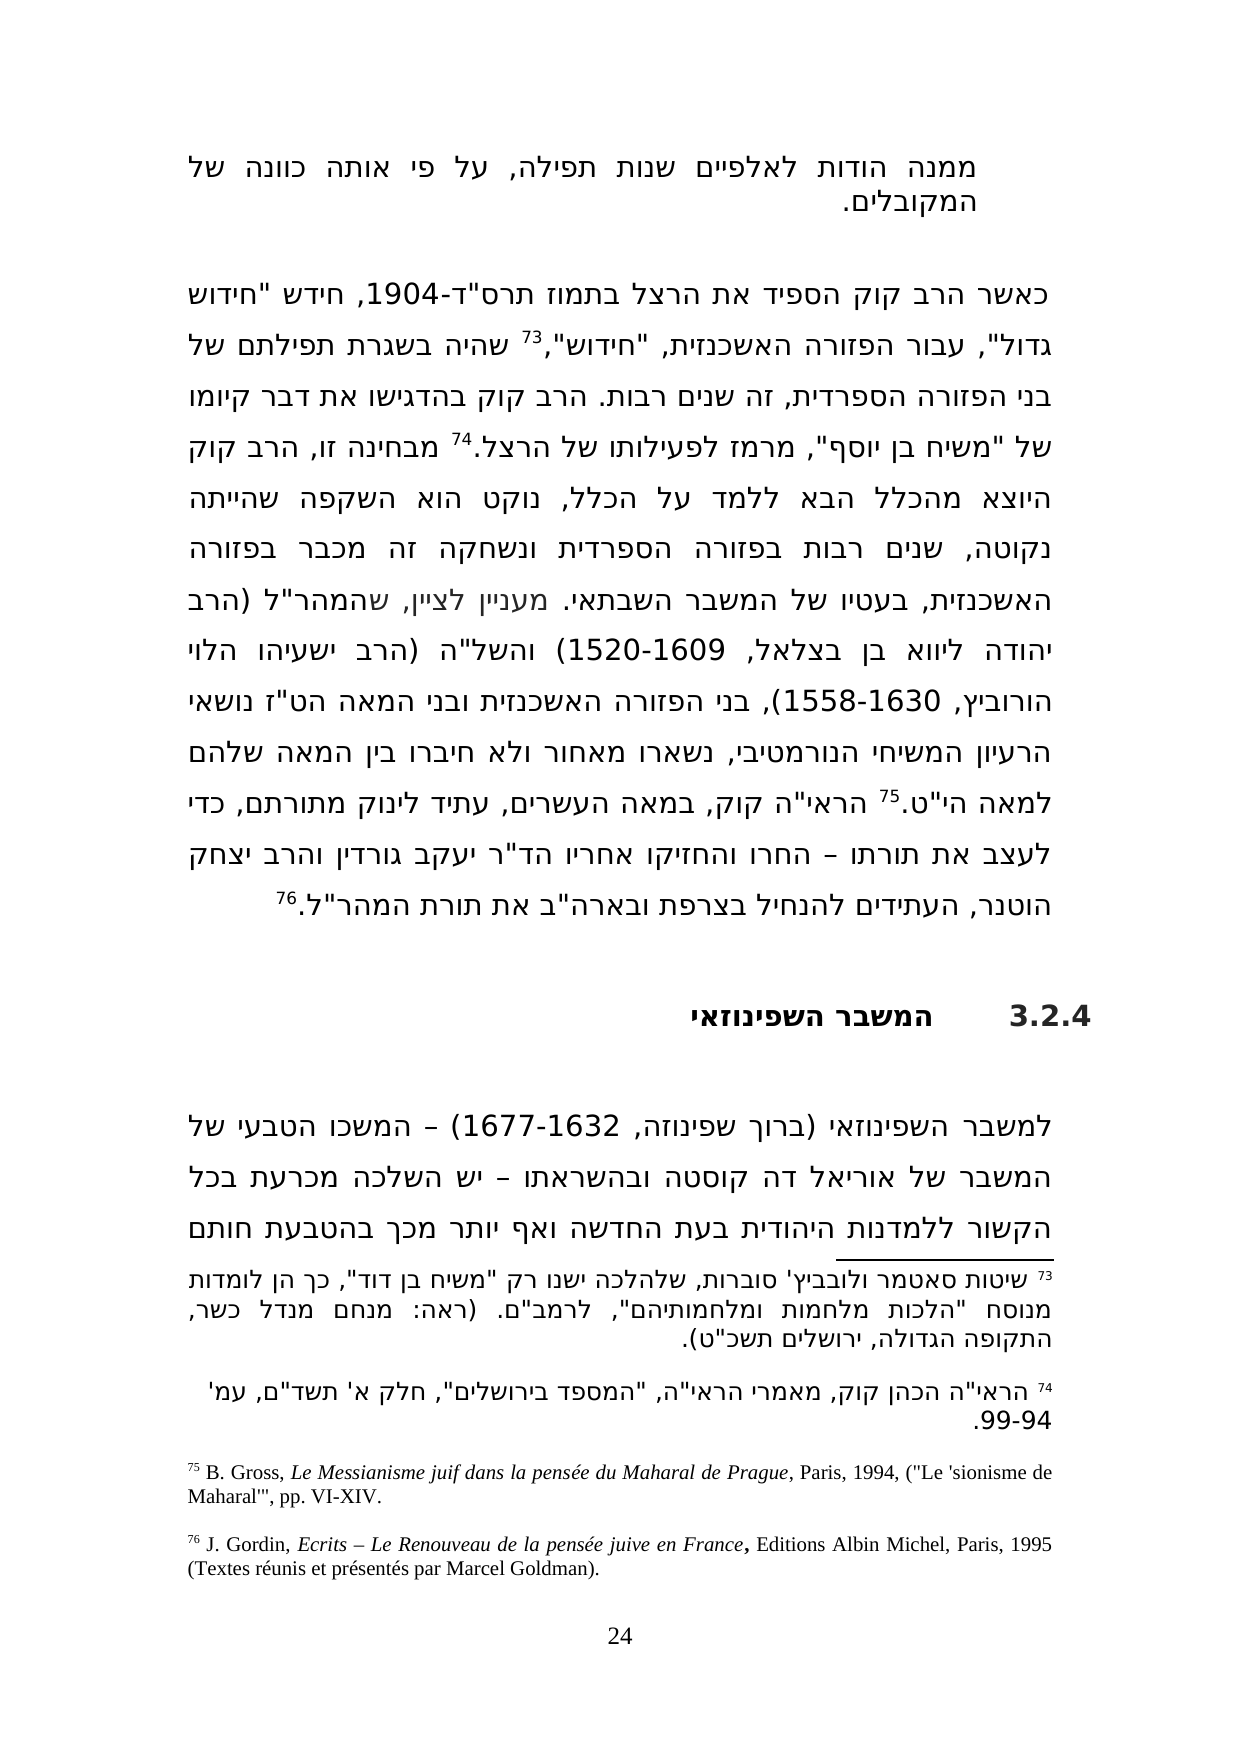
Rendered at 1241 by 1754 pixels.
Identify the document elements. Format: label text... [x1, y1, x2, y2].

list המשבר השפינוזאי [187, 999, 1008, 1033]
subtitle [187, 150, 978, 218]
text כאשר הרב קוק הספיד את הרצל בתמוז תרס"ד-1904, חידש "חידוש גדול", עבור הפזורה האשכנזית, "חידוש", שהיה בשגרת תפילתם של בני הפזורה הספרדית, זה שנים רבות. הרב קוק בהדגישו את דבר קיומו של "משיח בן יוסף", מרמז לפעילותו של הרצל. מבחינה זו, הרב קוק היוצא מהכלל הבא ללמד על הכלל, נוקט הוא השקפה שהייתה נקוטה, שנים רבות בפזורה הספרדית ונשחקה זה מכבר בפזורה האשכנזית, בעטיו של המשבר השבתאי. מעניין לציין, שהמהר"ל (הרב יהודה ליווא בן בצלאל, 1520-1609) והשל"ה (הרב ישעיהו הלוי הורוביץ, 1558-1630), בני הפזורה האשכנזית ובני המאה הט"ז נושאי הרעיון המשיחי הנורמטיבי, נשארו מאחור ולא חיברו בין המאה שלהם למאה הי"ט. הראי"ה קוק, במאה העשרים, עתיד לינוק מתורתם, כדי לעצב את תורתו – החרו והחזיקו אחריו הד"ר יעקב גורדין והרב יצחק הוטנר, העתידים להנחיל בצרפת ובארה"ב את תורת המהר"ל. [187, 277, 1053, 922]
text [187, 1109, 1053, 1245]
